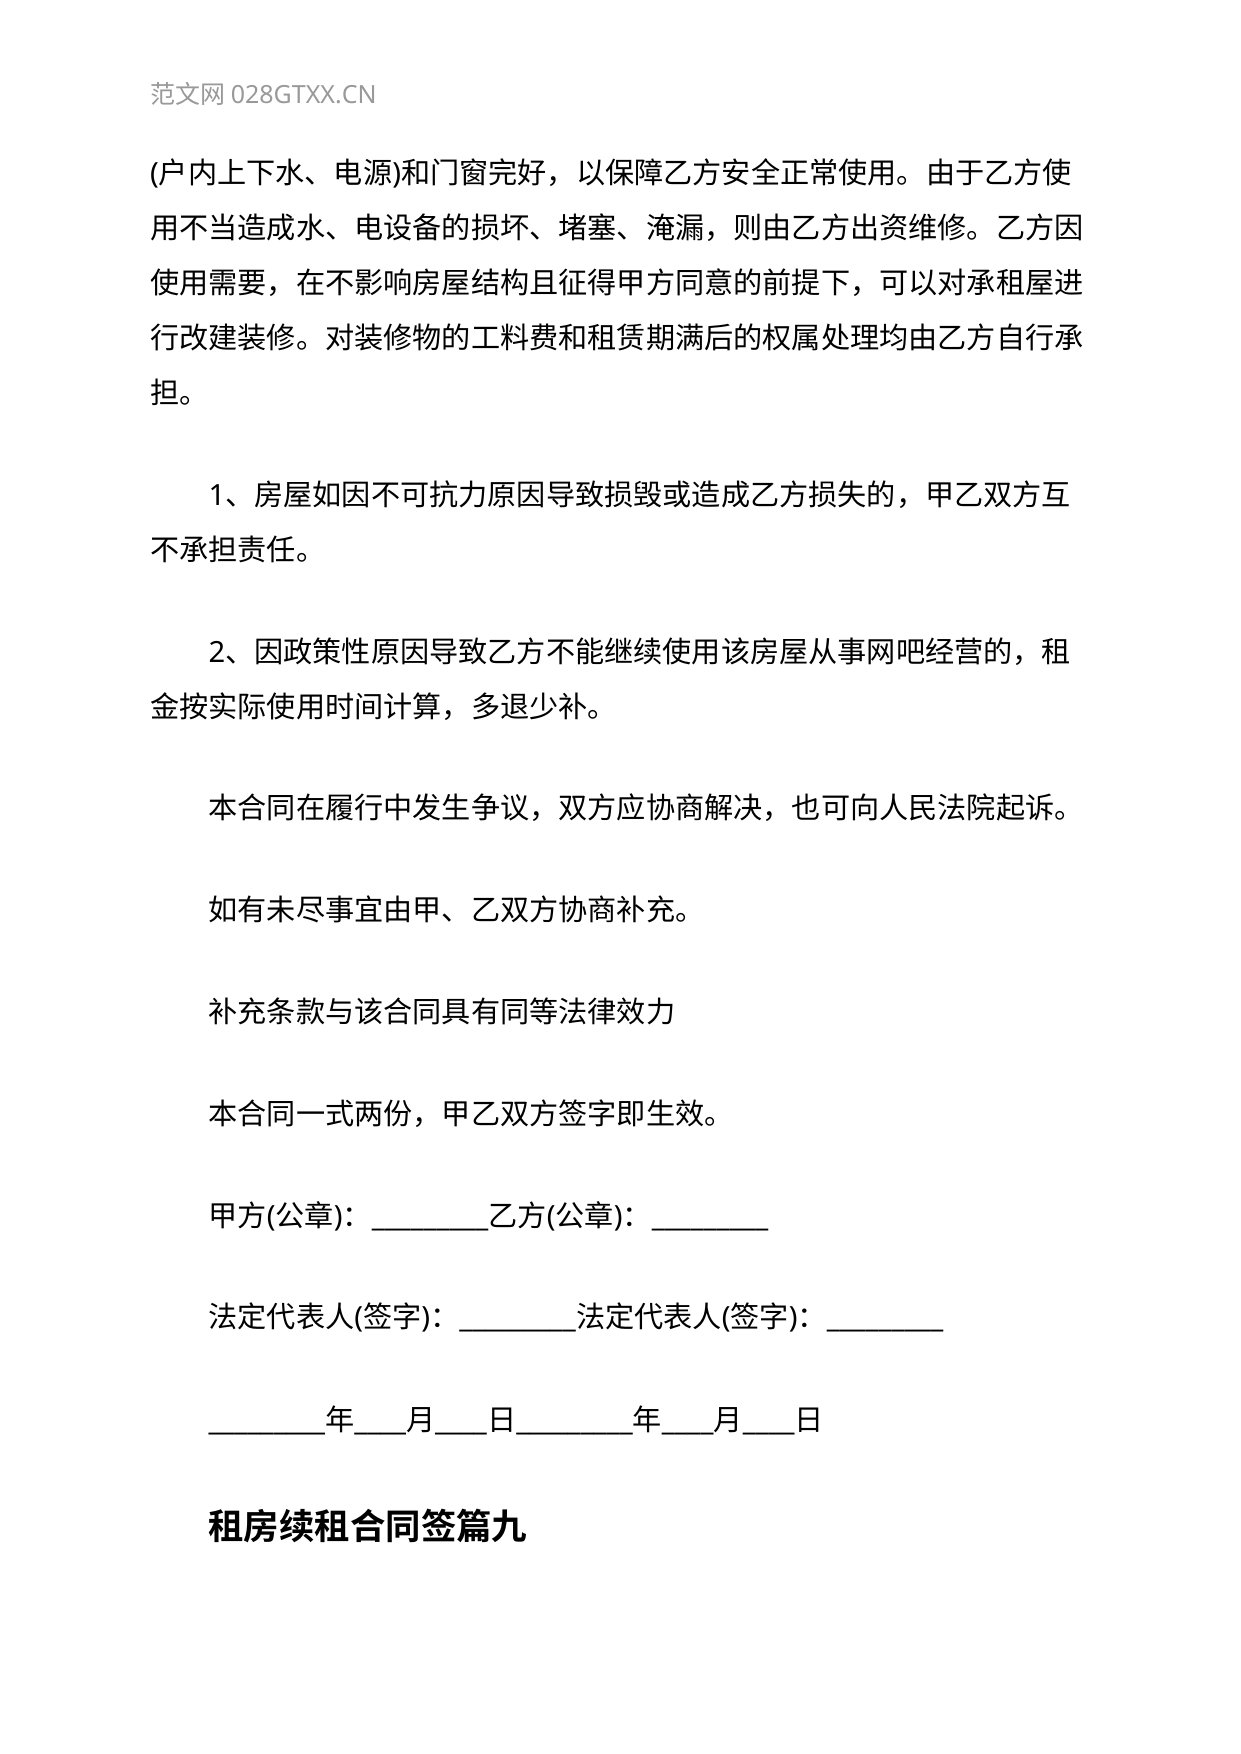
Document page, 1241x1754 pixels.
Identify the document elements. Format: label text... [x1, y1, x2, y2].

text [150, 150, 1090, 412]
text 甲方(公章)：_________乙方(公章)：_________ [150, 1192, 1090, 1234]
text 本合同在履行中发生争议，双方应协商解决，也可向人民法院起诉。 [150, 785, 1090, 827]
text 法定代表人(签字)：_________法定代表人(签字)：_________ [150, 1294, 1090, 1336]
text 补充条款与该合同具有同等法律效力 [150, 988, 1090, 1031]
text 2、因政策性原因导致乙方不能继续使用该房屋从事网吧经营的，租金按实际使用时间计算，多退少补。 [150, 628, 1090, 726]
text 1、房屋如因不可抗力原因导致损毁或造成乙方损失的，甲乙双方互不承担责任。 [150, 471, 1090, 569]
text _________年____月____日_________年____月____日 [150, 1396, 1090, 1438]
text 如有未尽事宜由甲、乙双方协商补充。 [150, 887, 1090, 929]
text 本合同一式两份，甲乙双方签字即生效。 [150, 1090, 1090, 1133]
text 租房续租合同签篇九 [150, 1498, 1090, 1549]
